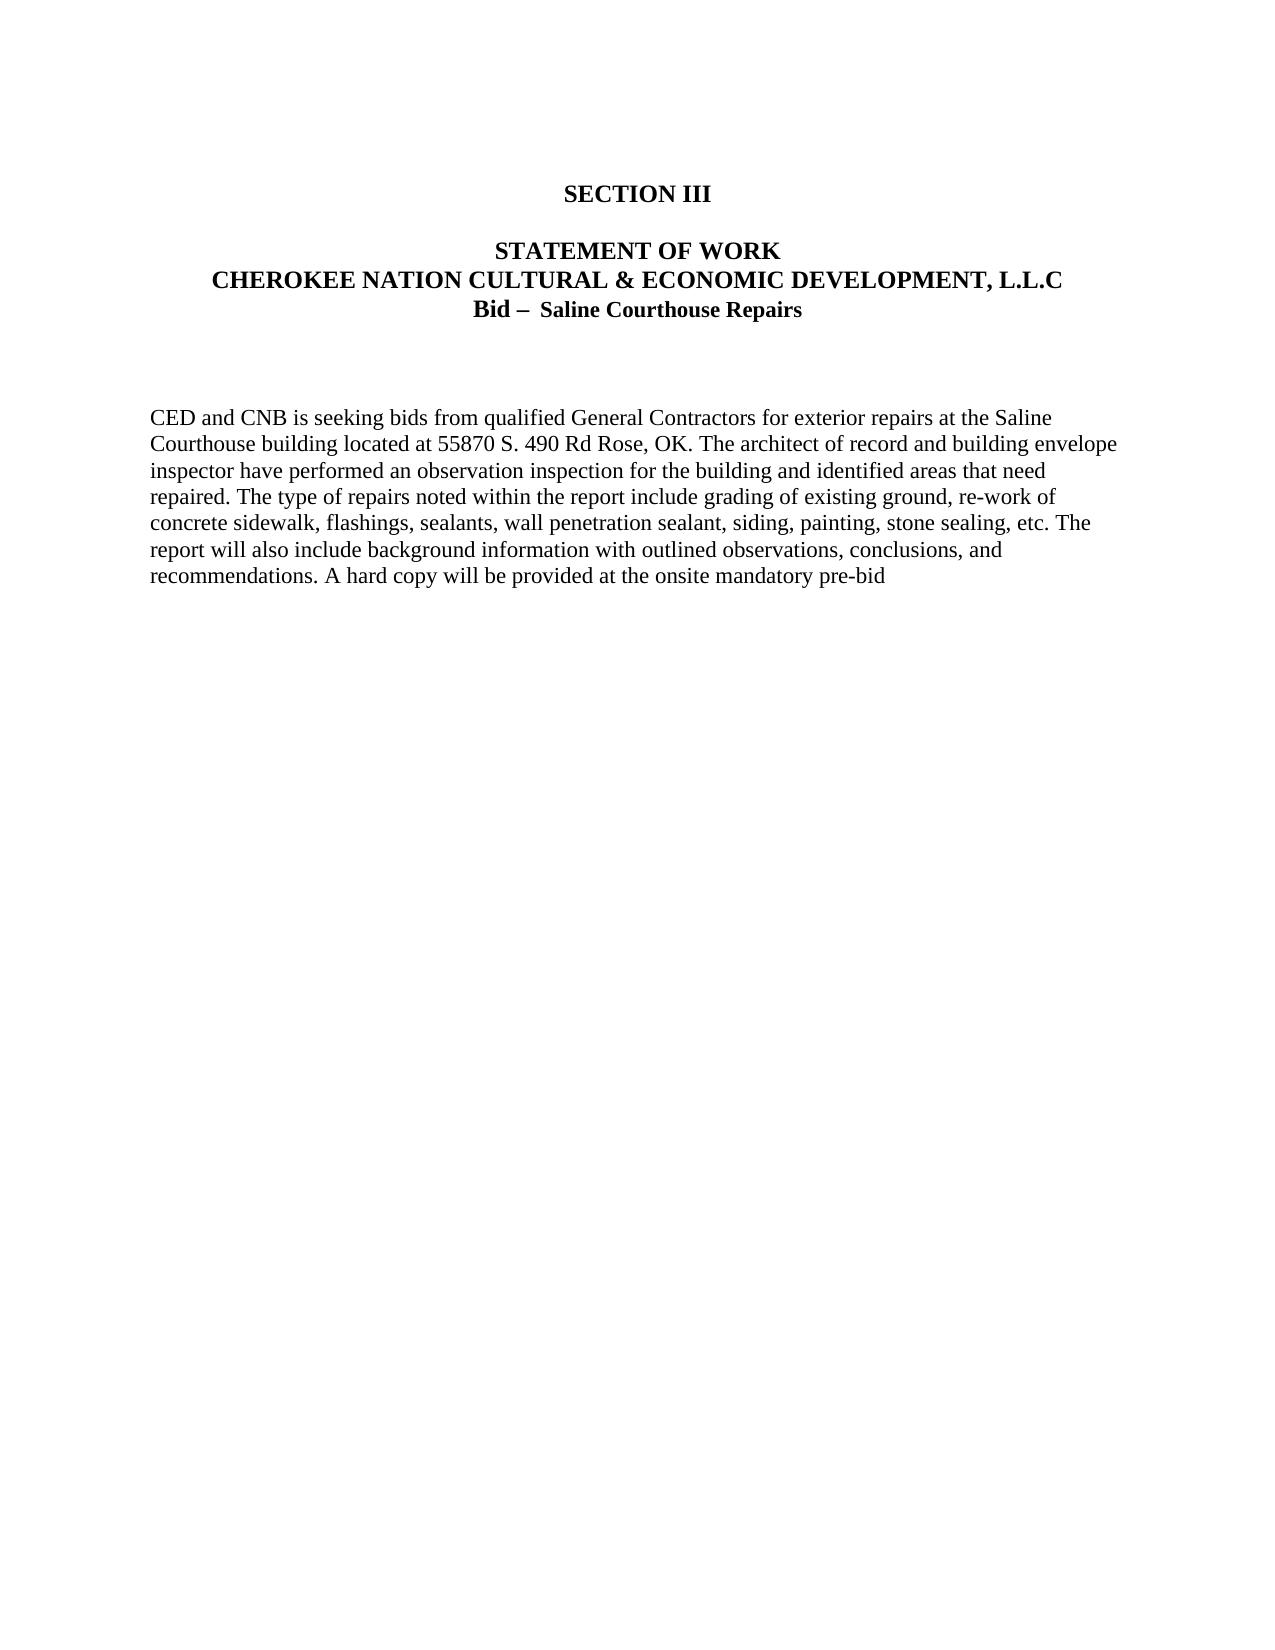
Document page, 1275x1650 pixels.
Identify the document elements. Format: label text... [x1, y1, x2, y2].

text Bid – Saline Courthouse Repairs [150, 294, 1125, 322]
title STATEMENT OF WORK [150, 236, 1125, 265]
title SECTION III [150, 179, 1125, 207]
text CED and CNB is seeking bids from qualified General Contractors for exterior repairs at the Saline Courthouse building located at 55870 S. 490 Rd Rose, OK. The architect of record and building envelope inspector have performed an observation inspection for the building and identified areas that need repaired. The type of repairs noted within the report include grading of existing ground, re-work of concrete sidewalk, flashings, sealants, wall penetration sealant, siding, painting, stone sealing, etc. The report will also include background information with outlined observations, conclusions, and recommendations. A hard copy will be provided at the onsite mandatory pre-bid [150, 404, 1125, 588]
subtitle CHEROKEE NATION CULTURAL & ECONOMIC DEVELOPMENT, L.L.C [150, 265, 1125, 294]
